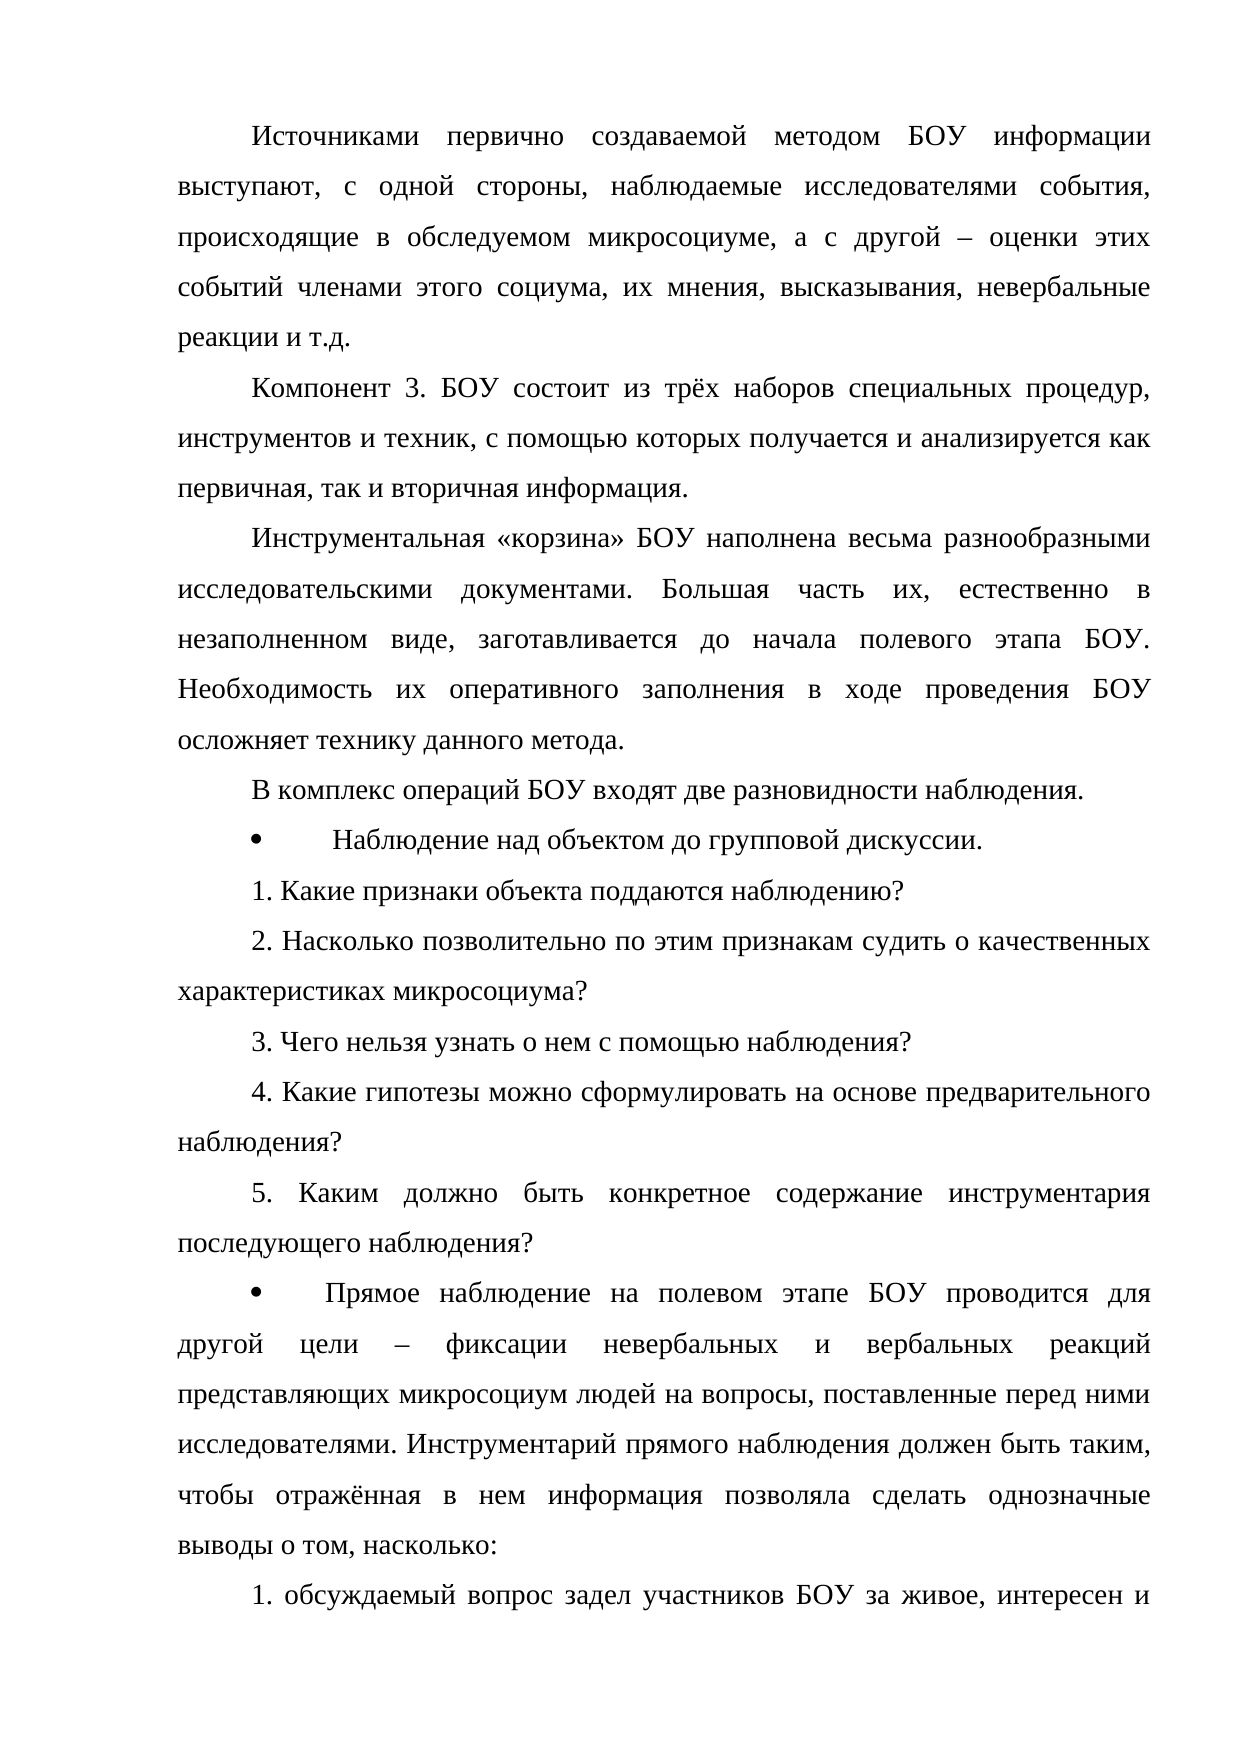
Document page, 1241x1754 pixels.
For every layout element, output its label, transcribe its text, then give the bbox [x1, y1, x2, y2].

text 5. Каким должно быть конкретное содержание инструментария последующего наблюдения? [177, 1175, 1152, 1259]
text В комплекс операций БОУ входят две разновидности наблюдения. [177, 772, 1152, 806]
list Прямое наблюдение на полевом этапе БОУ проводится для другой цели – фиксации невербальных и вербальных реакций представляющих микросоциум людей на вопросы, поставленные перед ними исследователями. Инструментарий прямого наблюдения должен быть таким, чтобы отражённая в нем информация позволяла сделать однозначные выводы о том, насколько: [177, 1275, 1152, 1561]
text Компонент 3. БОУ состоит из трёх наборов специальных процедур, инструментов и техник, с помощью которых получается и анализируется как первичная, так и вторичная информация. [177, 370, 1152, 504]
text 4. Какие гипотезы можно сформулировать на основе предварительного наблюдения? [177, 1074, 1152, 1158]
text 3. Чего нельзя узнать о нем с помощью наблюдения? [177, 1024, 1152, 1057]
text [177, 1577, 1152, 1611]
text Источниками первично создаваемой методом БОУ информации выступают, с одной стороны, наблюдаемые исследователями события, происходящие в обследуемом микросоциуме, а с другой – оценки этих событий членами этого социума, их мнения, высказывания, невербальные реакции и т.д. [177, 118, 1152, 353]
text 2. Насколько позволительно по этим признакам судить о качественных характеристиках микросоциума? [177, 923, 1152, 1007]
text Инструментальная «корзина» БОУ наполнена весьма разнообразными исследовательскими документами. Большая часть их, естественно в незаполненном виде, заготавливается до начала полевого этапа БОУ. Необходимость их оперативного заполнения в ходе проведения БОУ осложняет технику данного метода. [177, 521, 1152, 755]
text 1. Какие признаки объекта поддаются наблюдению? [177, 873, 1152, 906]
list Наблюдение над объектом до групповой дискуссии. [177, 822, 1152, 856]
